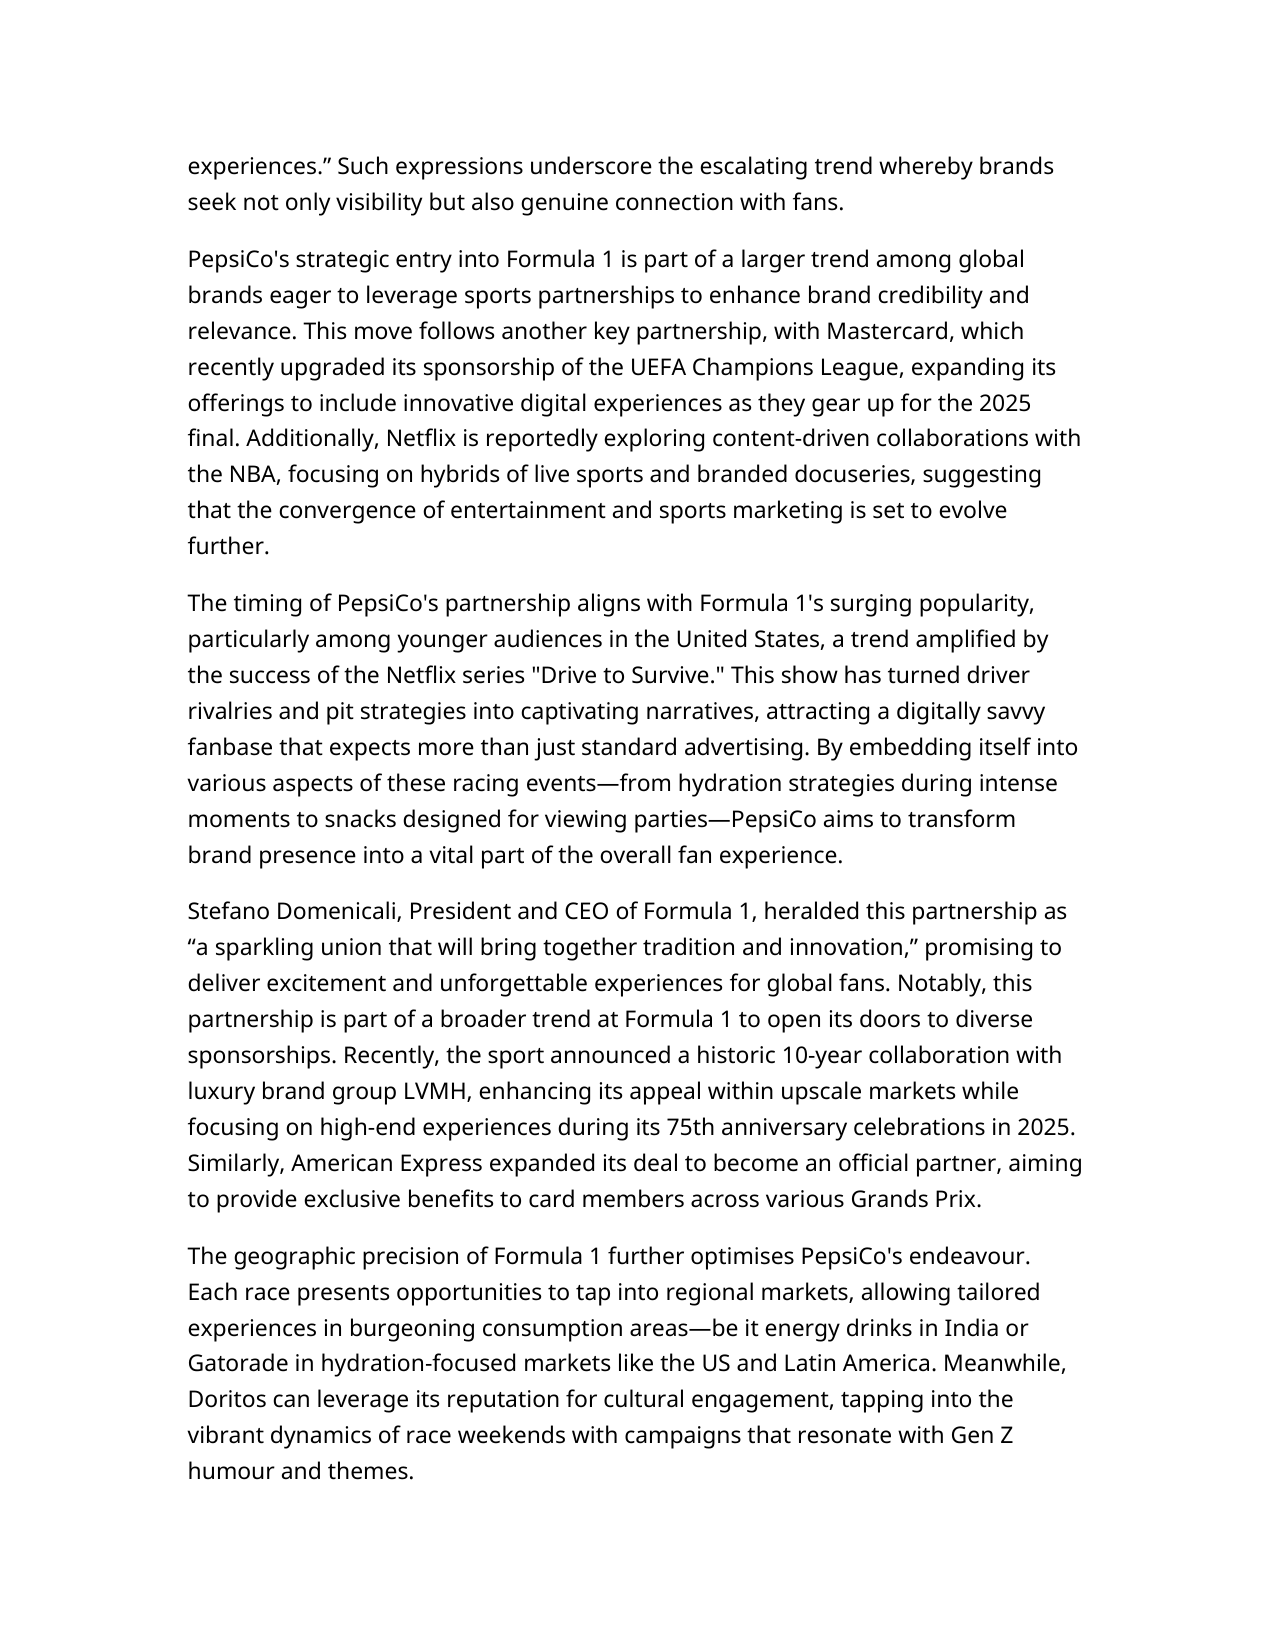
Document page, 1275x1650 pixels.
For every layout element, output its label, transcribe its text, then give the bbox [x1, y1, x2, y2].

text Stefano Domenicali, President and CEO of Formula 1, heralded this partnership as “a sparkling union that will bring together tradition and innovation,” promising to deliver excitement and unforgettable experiences for global fans. Notably, this partnership is part of a broader trend at Formula 1 to open its doors to diverse sponsorships. Recently, the sport announced a historic 10-year collaboration with luxury brand group LVMH, enhancing its appeal within upscale markets while focusing on high-end experiences during its 75th anniversary celebrations in 2025. Similarly, American Express expanded its deal to become an official partner, aiming to provide exclusive benefits to card members across various Grands Prix. [187, 895, 1087, 1214]
text The geographic precision of Formula 1 further optimises PepsiCo's endeavour. Each race presents opportunities to tap into regional markets, allowing tailored experiences in burgeoning consumption areas—be it energy drinks in India or Gatorade in hydration-focused markets like the US and Latin America. Meanwhile, Doritos can leverage its reputation for cultural engagement, tapping into the vibrant dynamics of race weekends with campaigns that resonate with Gen Z humour and themes. [187, 1239, 1087, 1486]
text PepsiCo's strategic entry into Formula 1 is part of a larger trend among global brands eager to leverage sports partnerships to enhance brand credibility and relevance. This move follows another key partnership, with Mastercard, which recently upgraded its sponsorship of the UEFA Champions League, expanding its offerings to include innovative digital experiences as they gear up for the 2025 final. Additionally, Netflix is reportedly exploring content-driven collaborations with the NBA, focusing on hybrids of live sports and branded docuseries, suggesting that the convergence of entertainment and sports marketing is set to evolve further. [187, 243, 1087, 561]
text The timing of PepsiCo's partnership aligns with Formula 1's surging popularity, particularly among younger audiences in the United States, a trend amplified by the success of the Netflix series "Drive to Survive." This show has turned driver rivalries and pit strategies into captivating narratives, attracting a digitally savvy fanbase that expects more than just standard advertising. By embedding itself into various aspects of these racing events—from hydration strategies during intense moments to snacks designed for viewing parties—PepsiCo aims to transform brand presence into a vital part of the overall fan experience. [187, 587, 1087, 870]
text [187, 150, 1087, 217]
